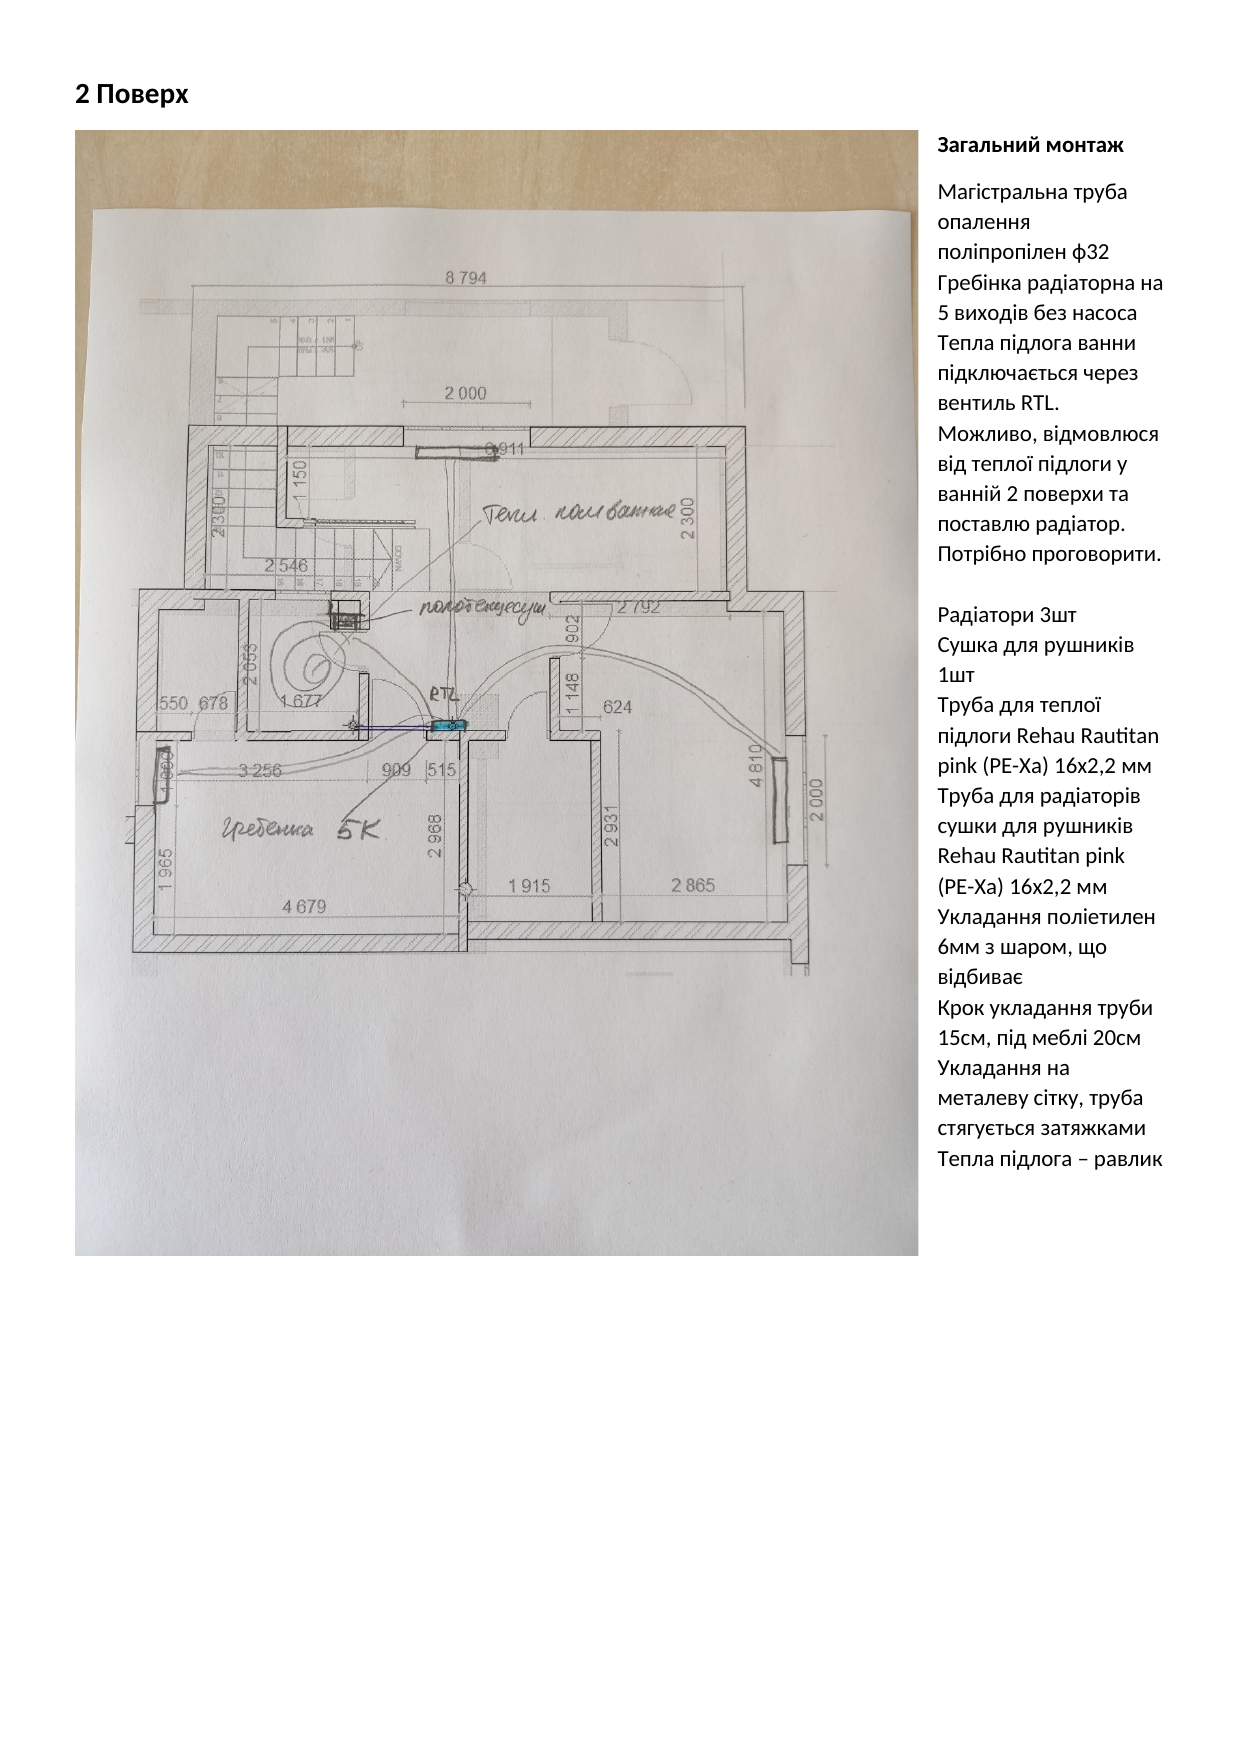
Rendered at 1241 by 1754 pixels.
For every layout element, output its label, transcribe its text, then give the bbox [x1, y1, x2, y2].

text 2 Поверх [75, 75, 1165, 111]
text Крок укладання труби 15см, під меблі 20см [919, 993, 1165, 1051]
text Тепла підлога – равлик [919, 1144, 1165, 1172]
text Загальний монтаж [919, 130, 1165, 158]
text Укладання поліетилен 6мм з шаром, що відбиває [919, 902, 1165, 990]
text Гребінка радіаторна на 5 виходів без насоса [919, 268, 1165, 326]
text Радіатори 3шт [919, 600, 1165, 628]
text Магістральна труба опалення поліпропілен ф32 [919, 177, 1165, 265]
text Труба для теплої підлоги Rehau Rautitan pink (PE-Xa) 16х2,2 мм [919, 691, 1165, 779]
text Труба для радіаторів сушки для рушників Rehau Rautitan pink (PE-Xa) 16х2,2 мм [919, 781, 1165, 900]
text Укладання на металеву сітку, труба стягується затяжками [919, 1053, 1165, 1141]
text Сушка для рушників 1шт [919, 630, 1165, 688]
text Тепла підлога ванни підключається через вентиль RTL. Можливо, відмовлюся від теплої підлоги у ванній 2 поверхи та поставлю радіатор. Потрібно проговорити. [919, 328, 1165, 567]
picture [75, 130, 919, 1256]
